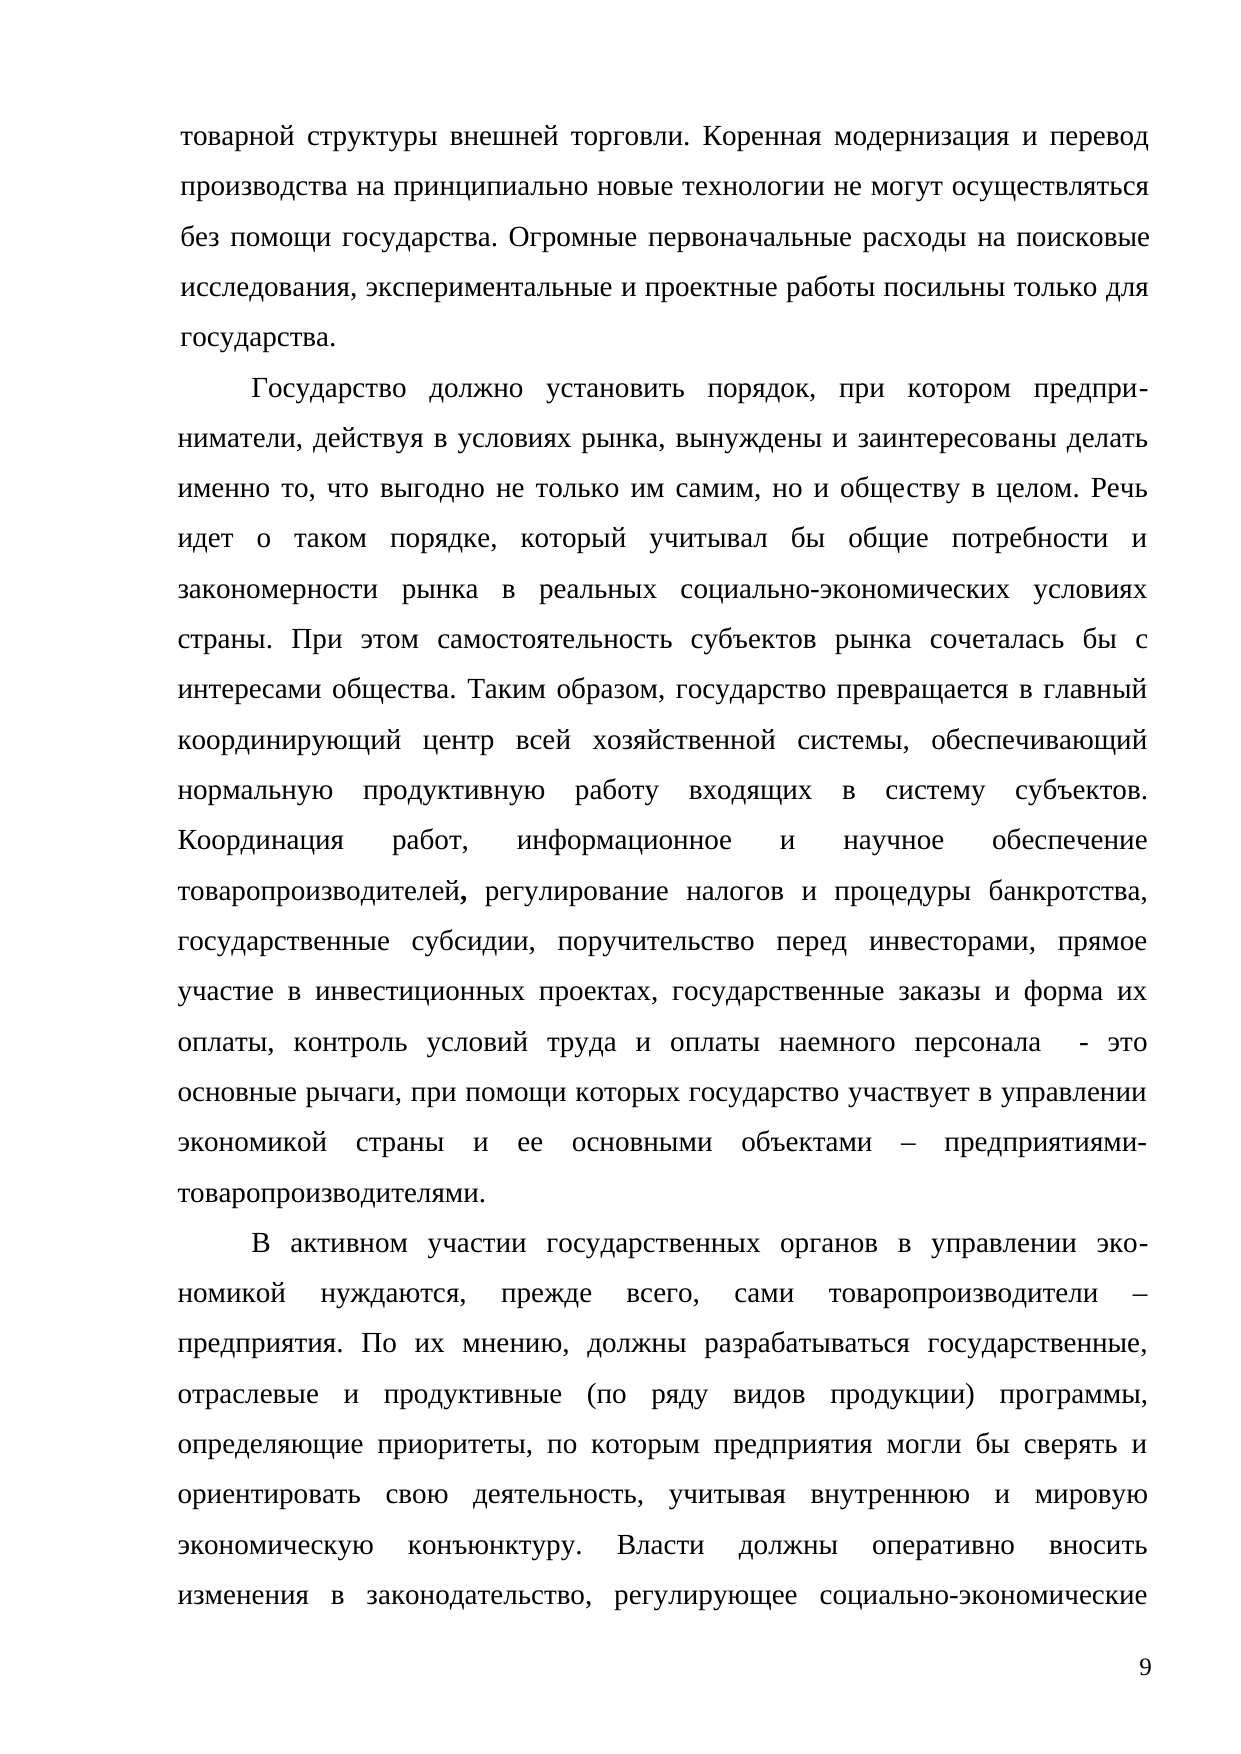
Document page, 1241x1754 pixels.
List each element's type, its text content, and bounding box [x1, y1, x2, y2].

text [177, 1225, 1148, 1611]
text Государство должно установить порядок, при котором предприниматели, действуя в условиях рынка, вынуждены и заинтересованы делать именно то, что выгодно не только им самим, но и обществу в целом. Речь идет о таком порядке, который учитывал бы общие потребности и закономерности рынка в реальных социально-экономических условиях страны. При этом самостоятельность субъектов рынка сочеталась бы с интересами общества. Таким образом, государство превращается в главный координирующий центр всей хозяйственной системы, обеспечивающий нормальную продуктивную работу входящих в систему субъектов. Координация работ, информационное и научное обеспечение товаропроизводителей, регулирование налогов и процедуры банкротства, государственные субсидии, поручительство перед инвесторами, прямое участие в инвестиционных проектах, государственные заказы и форма их оплаты, контроль условий труда и оплаты наемного персонала - это основные рычаги, при помощи которых государство участвует в управлении экономикой страны и ее основными объектами – предприятиями-товаропроизводителями. [177, 370, 1148, 1208]
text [177, 118, 1150, 353]
